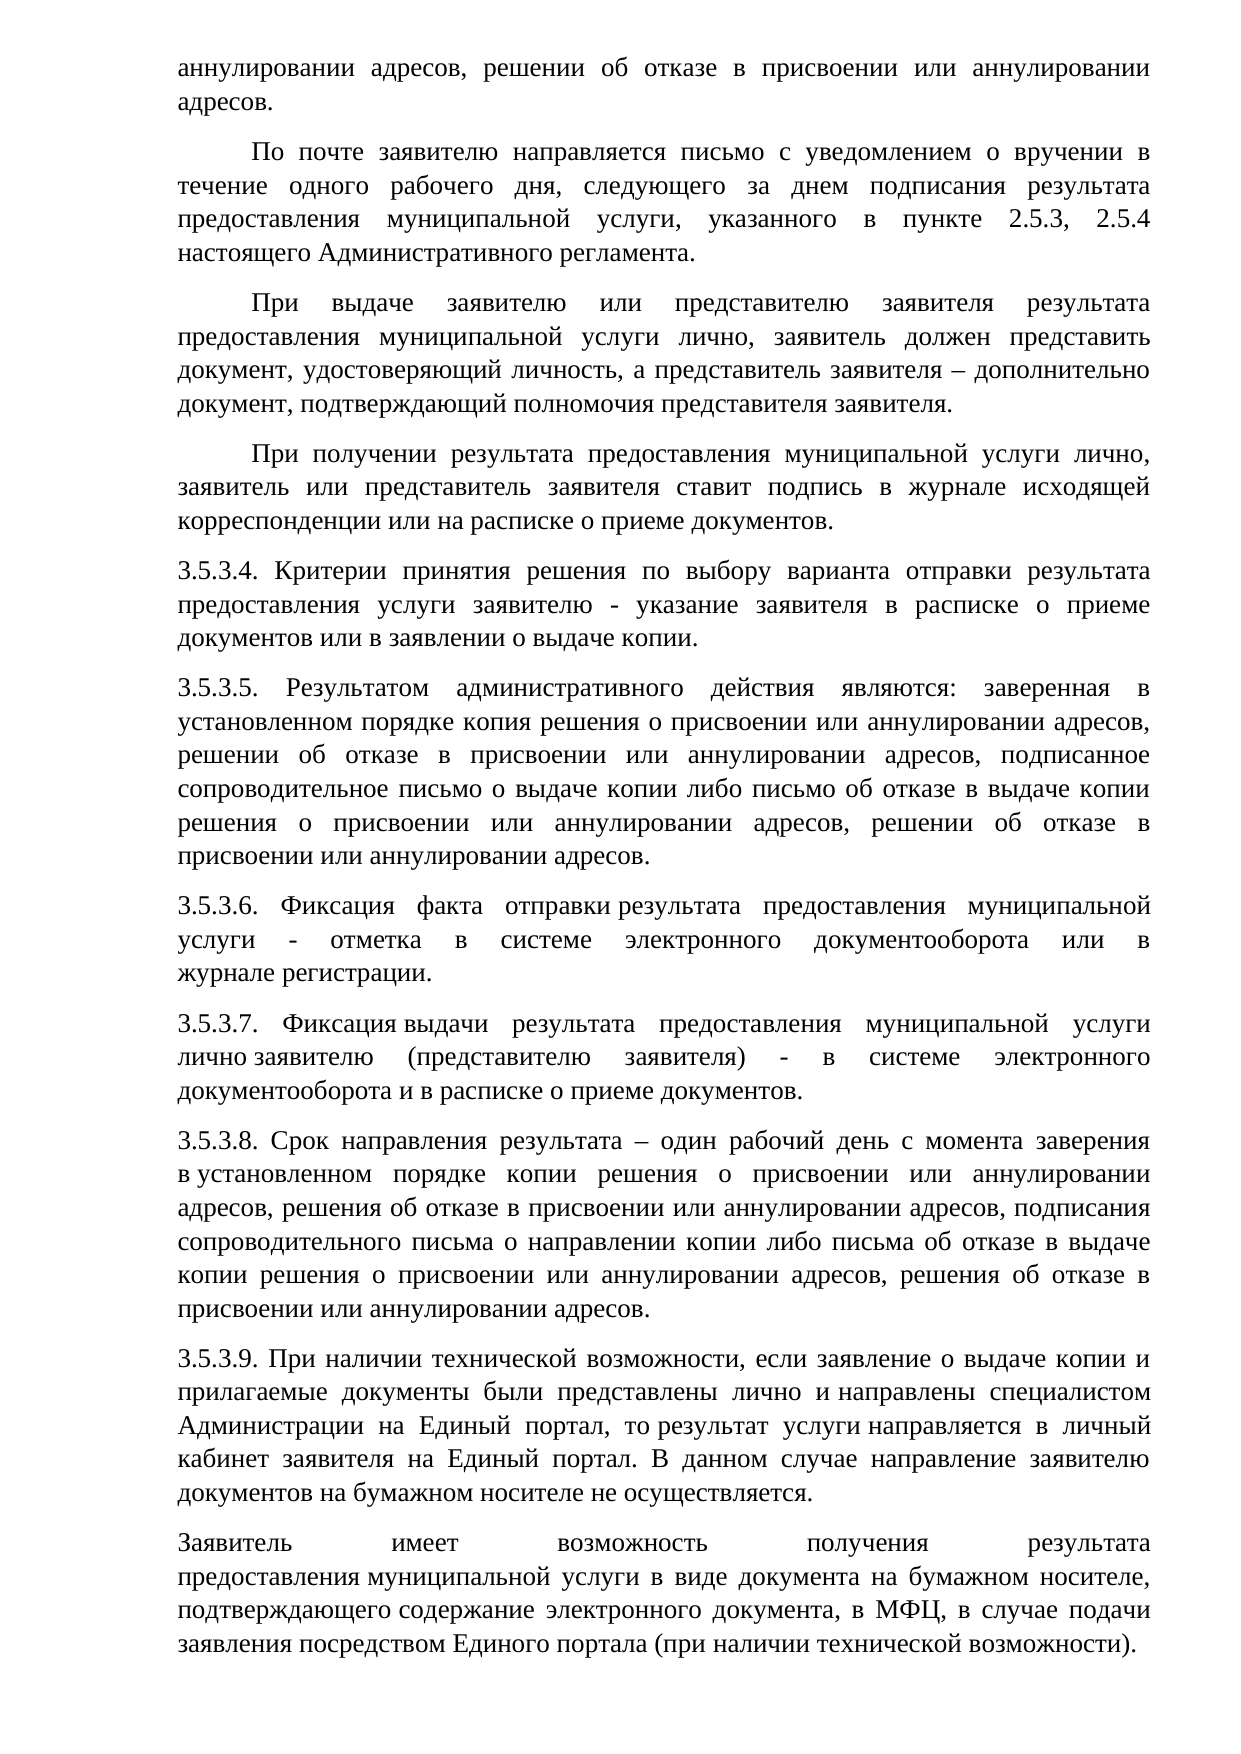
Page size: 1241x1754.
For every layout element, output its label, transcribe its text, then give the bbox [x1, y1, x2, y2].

text По почте заявителю направляется письмо с уведомлением о вручении в течение одного рабочего дня, следующего за днем подписания результата предоставления муниципальной услуги, указанного в пункте 2.5.3, 2.5.4 настоящего Административного регламента. [177, 135, 1152, 267]
text 3.5.3.4. Критерии принятия решения по выбору варианта отправки результата предоставления услуги заявителю - указание заявителя в расписке о приеме документов или в заявлении о выдаче копии. [177, 554, 1152, 652]
text При выдаче заявителю или представителю заявителя результата предоставления муниципальной услуги лично, заявитель должен представить документ, удостоверяющий личность, а представитель заявителя – дополнительно документ, подтверждающий полномочия представителя заявителя. [177, 286, 1152, 418]
text 3.5.3.9. При наличии технической возможности, если заявление о выдаче копии и прилагаемые документы были представлены лично и направлены специалистом Администрации на Единый портал, то результат услуги направляется в личный кабинет заявителя на Единый портал. В данном случае направление заявителю документов на бумажном носителе не осуществляется. [177, 1342, 1152, 1507]
text 3.5.3.8. Срок направления результата – один рабочий день с момента заверения в установленном порядке копии решения о присвоении или аннулировании адресов, решения об отказе в присвоении или аннулировании адресов, подписания сопроводительного письма о направлении копии либо письма об отказе в выдаче копии решения о присвоении или аннулировании адресов, решения об отказе в присвоении или аннулировании адресов. [177, 1124, 1152, 1323]
text При получении результата предоставления муниципальной услуги лично, заявитель или представитель заявителя ставит подпись в журнале исходящей корреспонденции или на расписке о приеме документов. [177, 437, 1152, 535]
text Заявитель имеет возможность получения результата предоставления муниципальной услуги в виде документа на бумажном носителе, подтверждающего содержание электронного документа, в МФЦ, в случае подачи заявления посредством Единого портала (при наличии технической возможности). [177, 1557, 1152, 1658]
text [177, 52, 1152, 116]
text 3.5.3.7. Фиксация выдачи результата предоставления муниципальной услуги лично заявителю (представителю заявителя) - в системе электронного документооборота и в расписке о приеме документов. [177, 1007, 1152, 1105]
text 3.5.3.5. Результатом административного действия являются: заверенная в установленном порядке копия решения о присвоении или аннулировании адресов, решении об отказе в присвоении или аннулировании адресов, подписанное сопроводительное письмо о выдаче копии либо письмо об отказе в выдаче копии решения о присвоении или аннулировании адресов, решении об отказе в присвоении или аннулировании адресов. [177, 672, 1152, 870]
text 3.5.3.6. Фиксация факта отправки результата предоставления муниципальной услуги - отметка в системе электронного документооборота или в журнале регистрации. [177, 889, 1152, 988]
